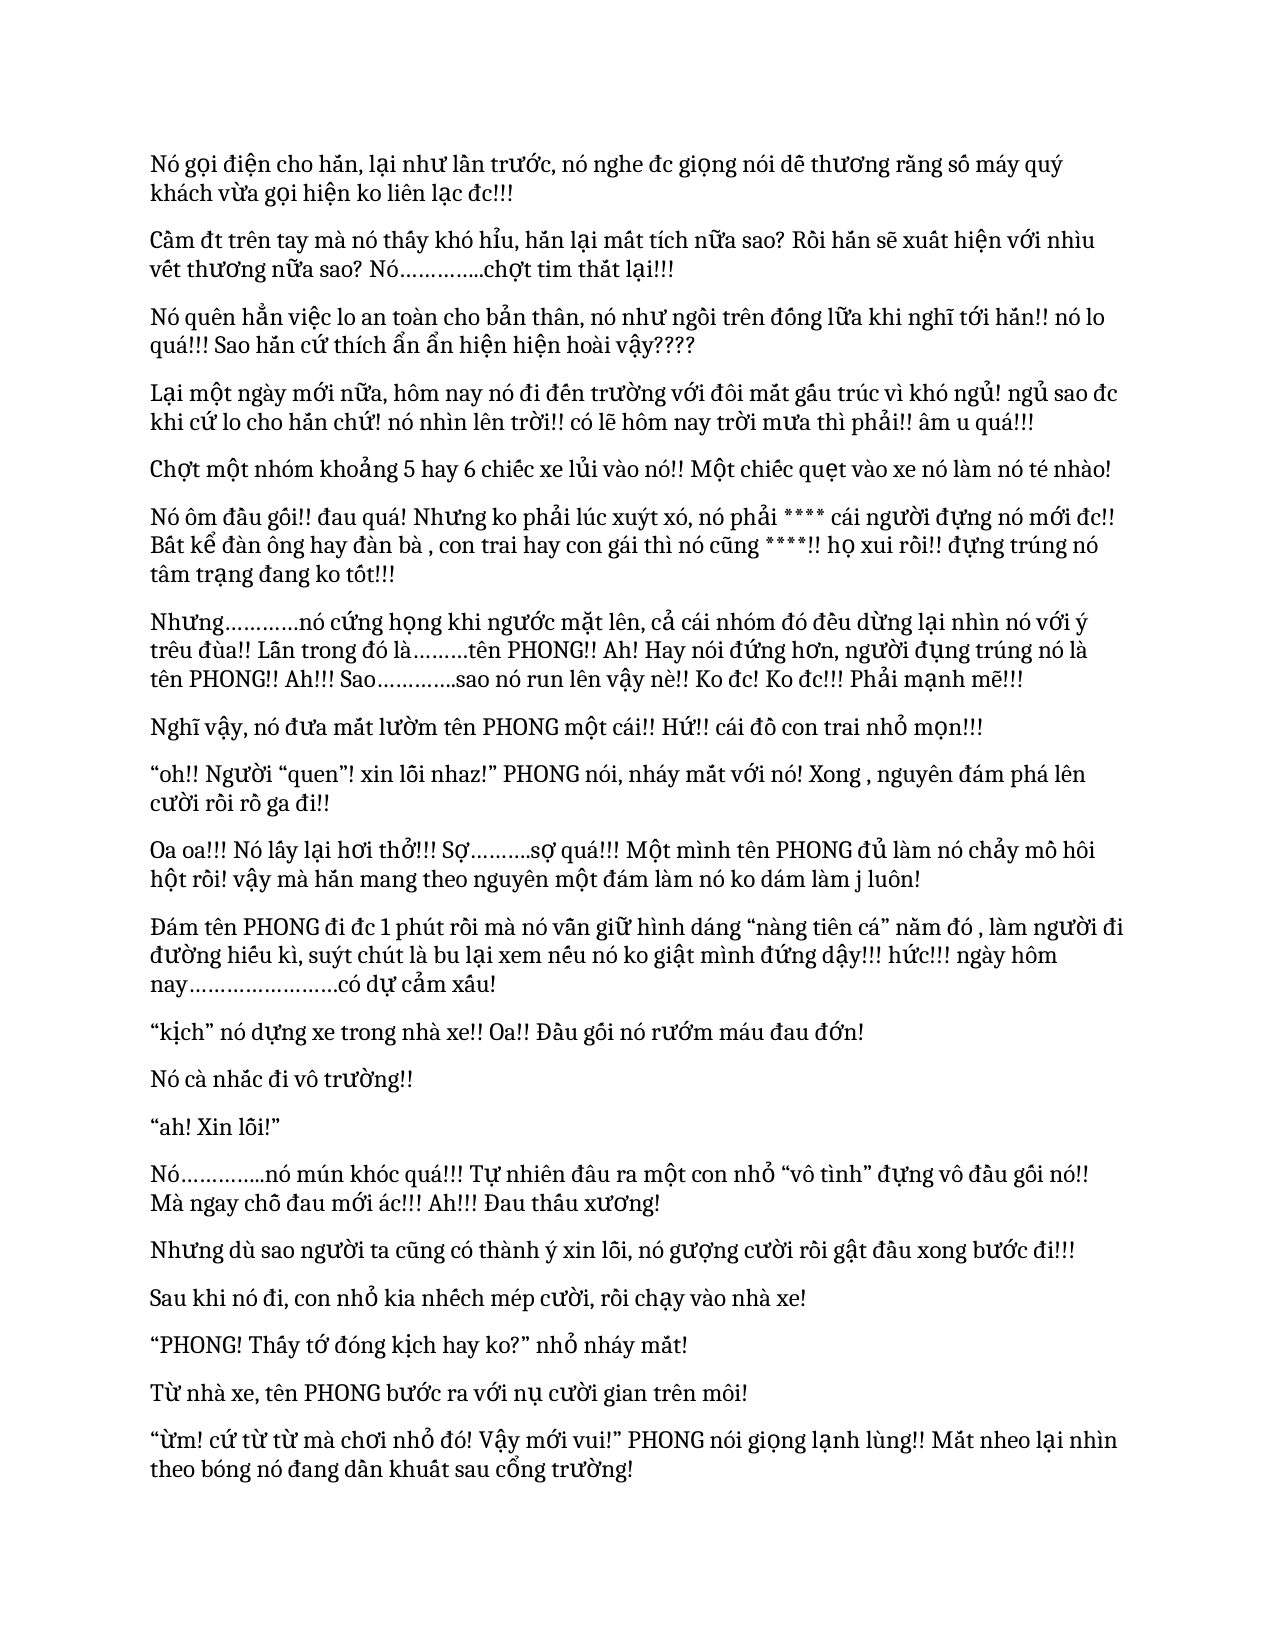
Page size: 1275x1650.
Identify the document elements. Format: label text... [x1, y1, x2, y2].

text Nó cà nhắc đi vô trường!! [150, 1065, 1125, 1094]
text “ừm! cứ từ từ mà chơi nhỏ đó! Vậy mới vui!” PHONG nói giọng lạnh lùng!! Mắt nheo lại nhìn theo bóng nó đang dần khuất sau cổng trường! [150, 1426, 1125, 1484]
text Nó quên hẳn việc lo an toàn cho bản thân, nó như ngồi trên đống lữa khi nghĩ tới hắn!! nó lo quá!!! Sao hắn cứ thích ẩn ẩn hiện hiện hoài vậy???? [150, 302, 1125, 360]
text Nhưng dù sao người ta cũng có thành ý xin lỗi, nó gượng cười rồi gật đầu xong bước đi!!! [150, 1236, 1125, 1265]
text Chợt một nhóm khoảng 5 hay 6 chiếc xe lủi vào nó!! Một chiếc quẹt vào xe nó làm nó té nhào! [150, 455, 1125, 484]
text Nó gọi điện cho hắn, lại như lần trước, nó nghe đc giọng nói dễ thương rằng số máy quý khách vừa gọi hiện ko liên lạc đc!!! [150, 150, 1125, 207]
text Từ nhà xe, tên PHONG bước ra với nụ cười gian trên môi! [150, 1379, 1125, 1407]
text “ah! Xin lỗi!” [150, 1112, 1125, 1141]
text “oh!! Người “quen”! xin lỗi nhaz!” PHONG nói, nháy mắt với nó! Xong , nguyên đám phá lên cười rồi rồ ga đi!! [150, 760, 1125, 817]
text Cầm đt trên tay mà nó thấy khó hỉu, hắn lại mất tích nữa sao? Rồi hắn sẽ xuất hiện với nhìu vết thương nữa sao? Nó…………..chợt tim thắt lại!!! [150, 226, 1125, 284]
text Nhưng…………nó cứng họng khi ngước mặt lên, cả cái nhóm đó đều dừng lại nhìn nó với ý trêu đùa!! Lẫn trong đó là………tên PHONG!! Ah! Hay nói đứng hơn, người đụng trúng nó là tên PHONG!! Ah!!! Sao………….sao nó run lên vậy nè!! Ko đc! Ko đc!!! Phải mạnh mẽ!!! [150, 607, 1125, 694]
text Nó…………..nó mún khóc quá!!! Tự nhiên đâu ra một con nhỏ “vô tình” đựng vô đầu gối nó!! Mà ngay chỗ đau mới ác!!! Ah!!! Đau thấu xương! [150, 1160, 1125, 1217]
text Đám tên PHONG đi đc 1 phút rồi mà nó vẫn giữ hình dáng “nàng tiên cá” nằm đó , làm người đi đường hiếu kì, suýt chút là bu lại xem nếu nó ko giật mình đứng dậy!!! hức!!! ngày hôm nay……………………có dự cảm xấu! [150, 912, 1125, 999]
text “PHONG! Thấy tớ đóng kịch hay ko?” nhỏ nháy mắt! [150, 1331, 1125, 1360]
text Oa oa!!! Nó lấy lại hơi thở!!! Sợ……….sợ quá!!! Một mình tên PHONG đủ làm nó chảy mồ hôi hột rồi! vậy mà hắn mang theo nguyên một đám làm nó ko dám làm j luôn! [150, 836, 1125, 894]
text Lại một ngày mới nữa, hôm nay nó đi đến trường với đôi mắt gấu trúc vì khó ngủ! ngủ sao đc khi cứ lo cho hắn chứ! nó nhìn lên trời!! có lẽ hôm nay trời mưa thì phải!! âm u quá!!! [150, 379, 1125, 436]
text “kịch” nó dựng xe trong nhà xe!! Oa!! Đầu gối nó rướm máu đau đớn! [150, 1017, 1125, 1046]
text Sau khi nó đi, con nhỏ kia nhếch mép cười, rồi chạy vào nhà xe! [150, 1284, 1125, 1312]
text Nó ôm đầu gối!! đau quá! Nhưng ko phải lúc xuýt xó, nó phải **** cái người đựng nó mới đc!! Bất kể đàn ông hay đàn bà , con trai hay con gái thì nó cũng ****!! họ xui rồi!! đựng trúng nó tâm trạng đang ko tốt!!! [150, 502, 1125, 589]
text Nghĩ vậy, nó đưa mắt lườm tên PHONG một cái!! Hứ!! cái đồ con trai nhỏ mọn!!! [150, 712, 1125, 741]
